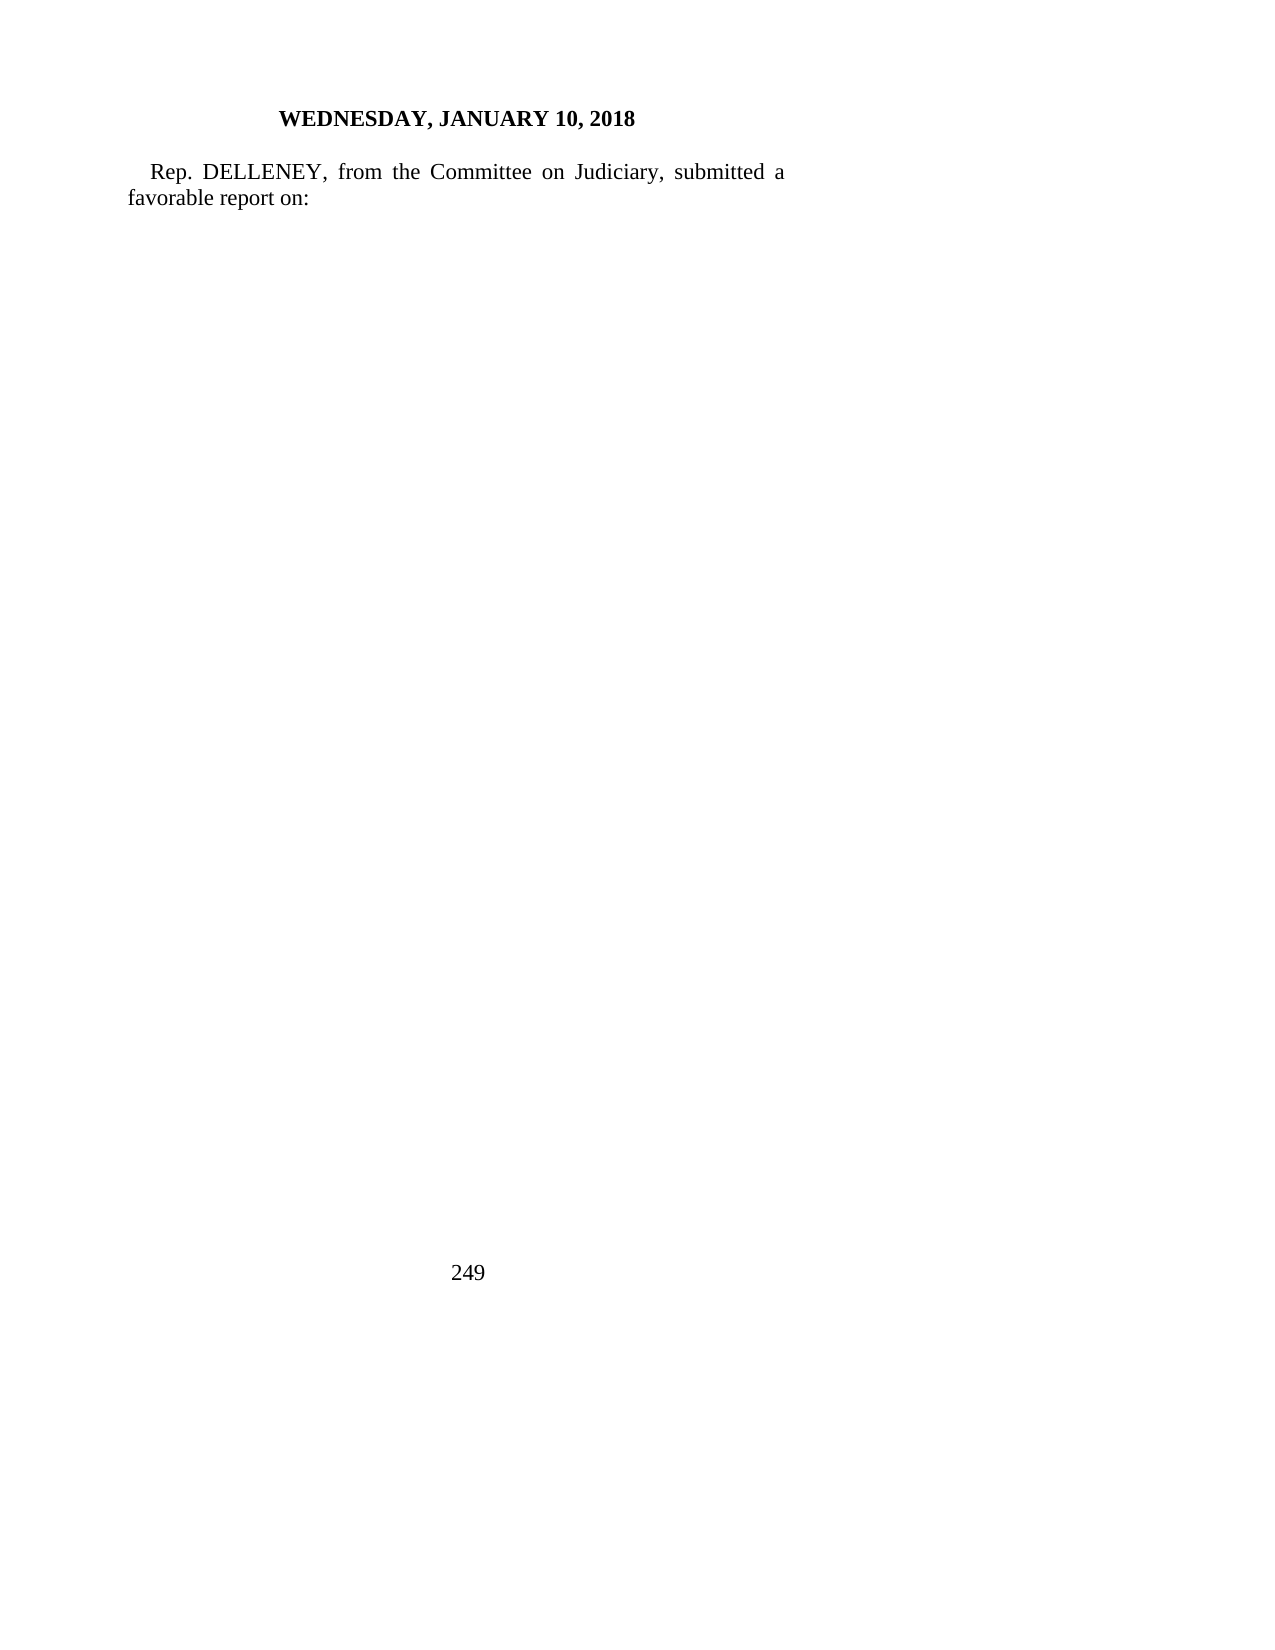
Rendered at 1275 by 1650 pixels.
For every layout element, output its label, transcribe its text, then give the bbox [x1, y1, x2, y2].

text Rep. DELLENEY, from the Committee on Judiciary, submitted a favorable report on: [127, 158, 786, 210]
